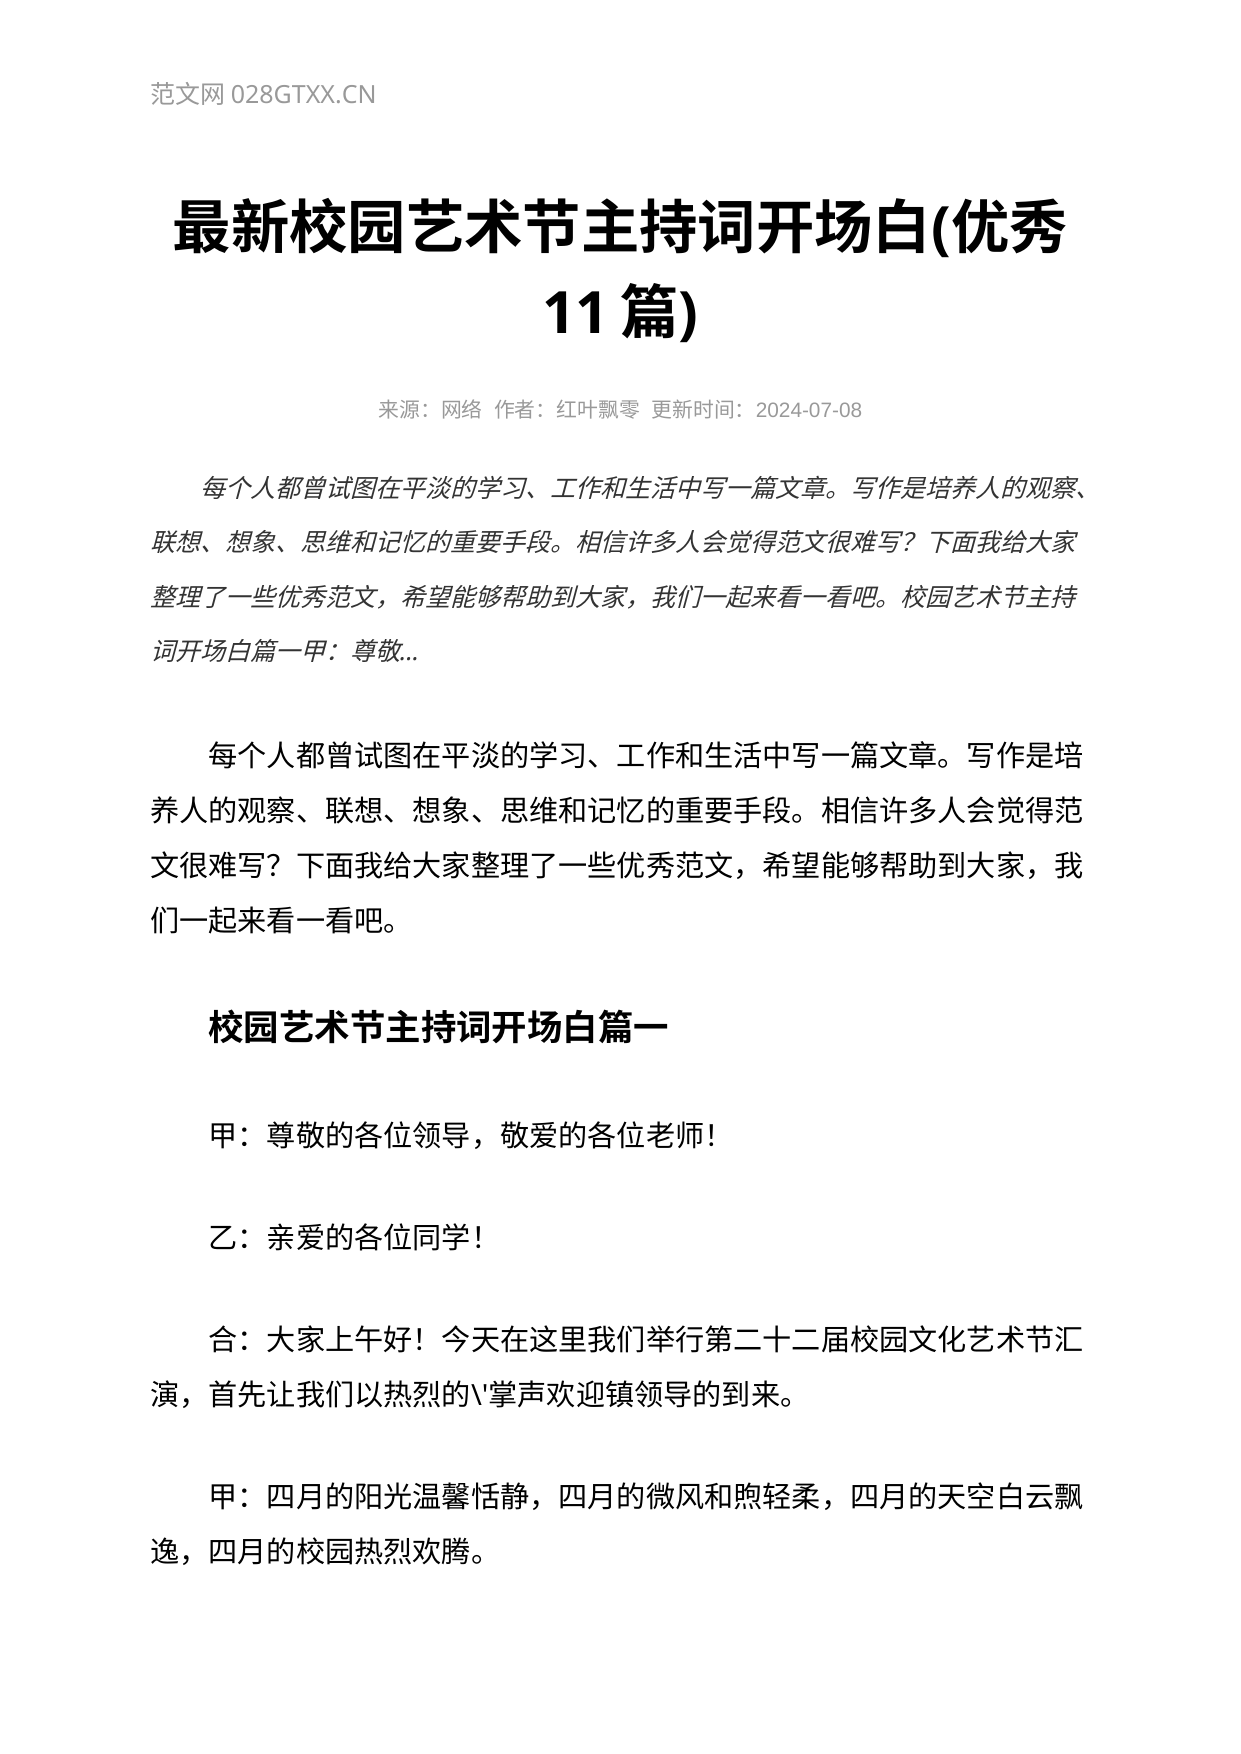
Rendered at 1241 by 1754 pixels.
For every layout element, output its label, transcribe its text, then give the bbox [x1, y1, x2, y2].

text 乙：亲爱的各位同学！ [150, 1214, 1090, 1257]
text 甲：四月的阳光温馨恬静，四月的微风和煦轻柔，四月的天空白云飘逸，四月的校园热烈欢腾。 [150, 1473, 1090, 1570]
subtitle 最新校园艺术节主持词开场白(优秀11篇) [150, 181, 1090, 351]
text 甲：尊敬的各位领导，敬爱的各位老师！ [150, 1113, 1090, 1155]
text 每个人都曾试图在平淡的学习、工作和生活中写一篇文章。写作是培养人的观察、联想、想象、思维和记忆的重要手段。相信许多人会觉得范文很难写？下面我给大家整理了一些优秀范文，希望能够帮助到大家，我们一起来看一看吧。 [150, 733, 1090, 940]
text 合：大家上午好！今天在这里我们举行第二十二届校园文化艺术节汇演，首先让我们以热烈的\'掌声欢迎镇领导的到来。 [150, 1316, 1090, 1414]
text 每个人都曾试图在平淡的学习、工作和生活中写一篇文章。写作是培养人的观察、联想、想象、思维和记忆的重要手段。相信许多人会觉得范文很难写？下面我给大家整理了一些优秀范文，希望能够帮助到大家，我们一起来看一看吧。校园艺术节主持词开场白篇一甲：尊敬... [150, 468, 1090, 668]
text 来源：网络 作者：红叶飘零 更新时间：2024-07-08 [150, 398, 1090, 422]
text 校园艺术节主持词开场白篇一 [150, 999, 1090, 1051]
